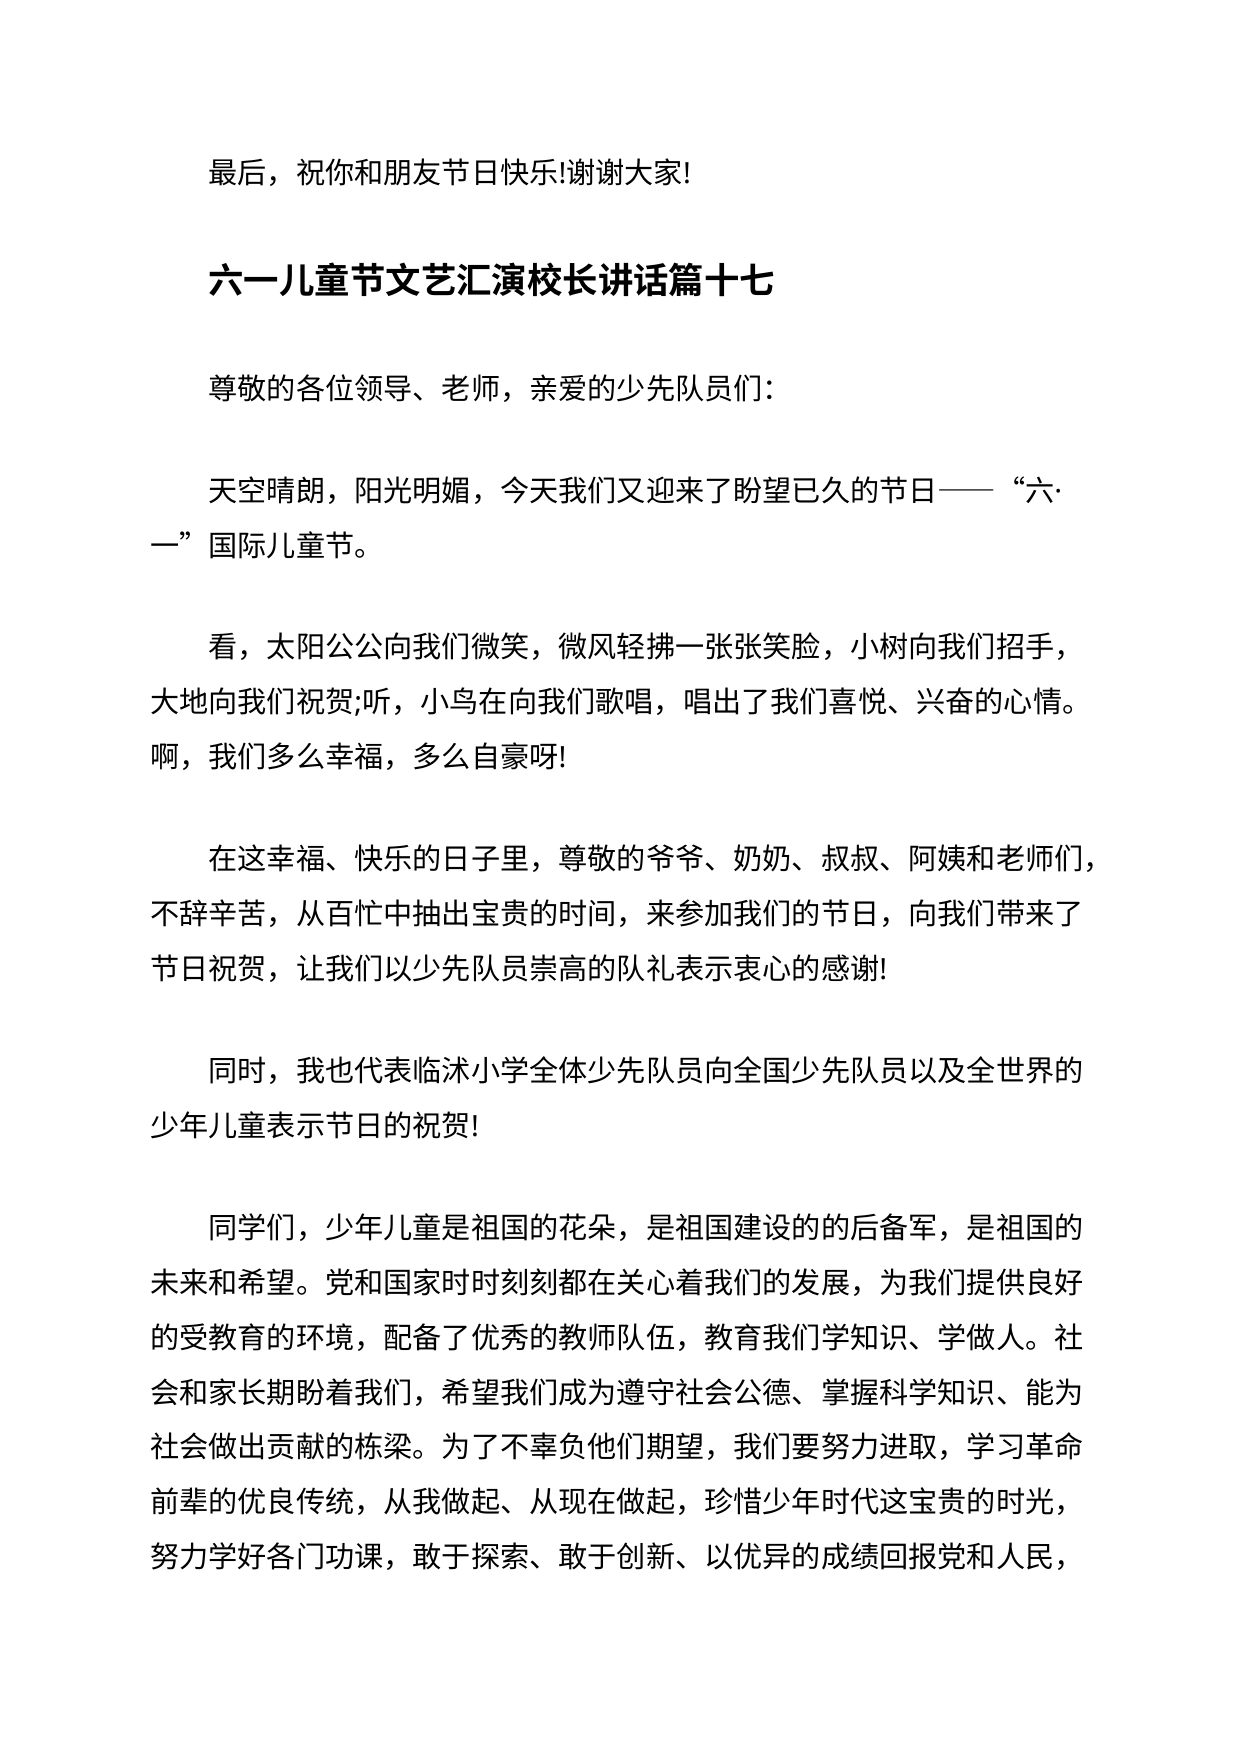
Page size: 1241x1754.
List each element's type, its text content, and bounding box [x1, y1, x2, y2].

text 天空晴朗，阳光明媚，今天我们又迎来了盼望已久的节日——“六·一”国际儿童节。 [150, 467, 1090, 564]
text 六一儿童节文艺汇演校长讲话篇十七 [150, 252, 1090, 303]
text 最后，祝你和朋友节日快乐!谢谢大家! [150, 150, 1090, 192]
text 同时，我也代表临沭小学全体少先队员向全国少先队员以及全世界的少年儿童表示节日的祝贺! [150, 1048, 1090, 1145]
text 看，太阳公公向我们微笑，微风轻拂一张张笑脸，小树向我们招手，大地向我们祝贺;听，小鸟在向我们歌唱，唱出了我们喜悦、兴奋的心情。啊，我们多么幸福，多么自豪呀! [150, 624, 1090, 776]
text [150, 1204, 1090, 1576]
text 在这幸福、快乐的日子里，尊敬的爷爷、奶奶、叔叔、阿姨和老师们，不辞辛苦，从百忙中抽出宝贵的时间，来参加我们的节日，向我们带来了节日祝贺，让我们以少先队员崇高的队礼表示衷心的感谢! [150, 836, 1090, 988]
text 尊敬的各位领导、老师，亲爱的少先队员们： [150, 365, 1090, 408]
